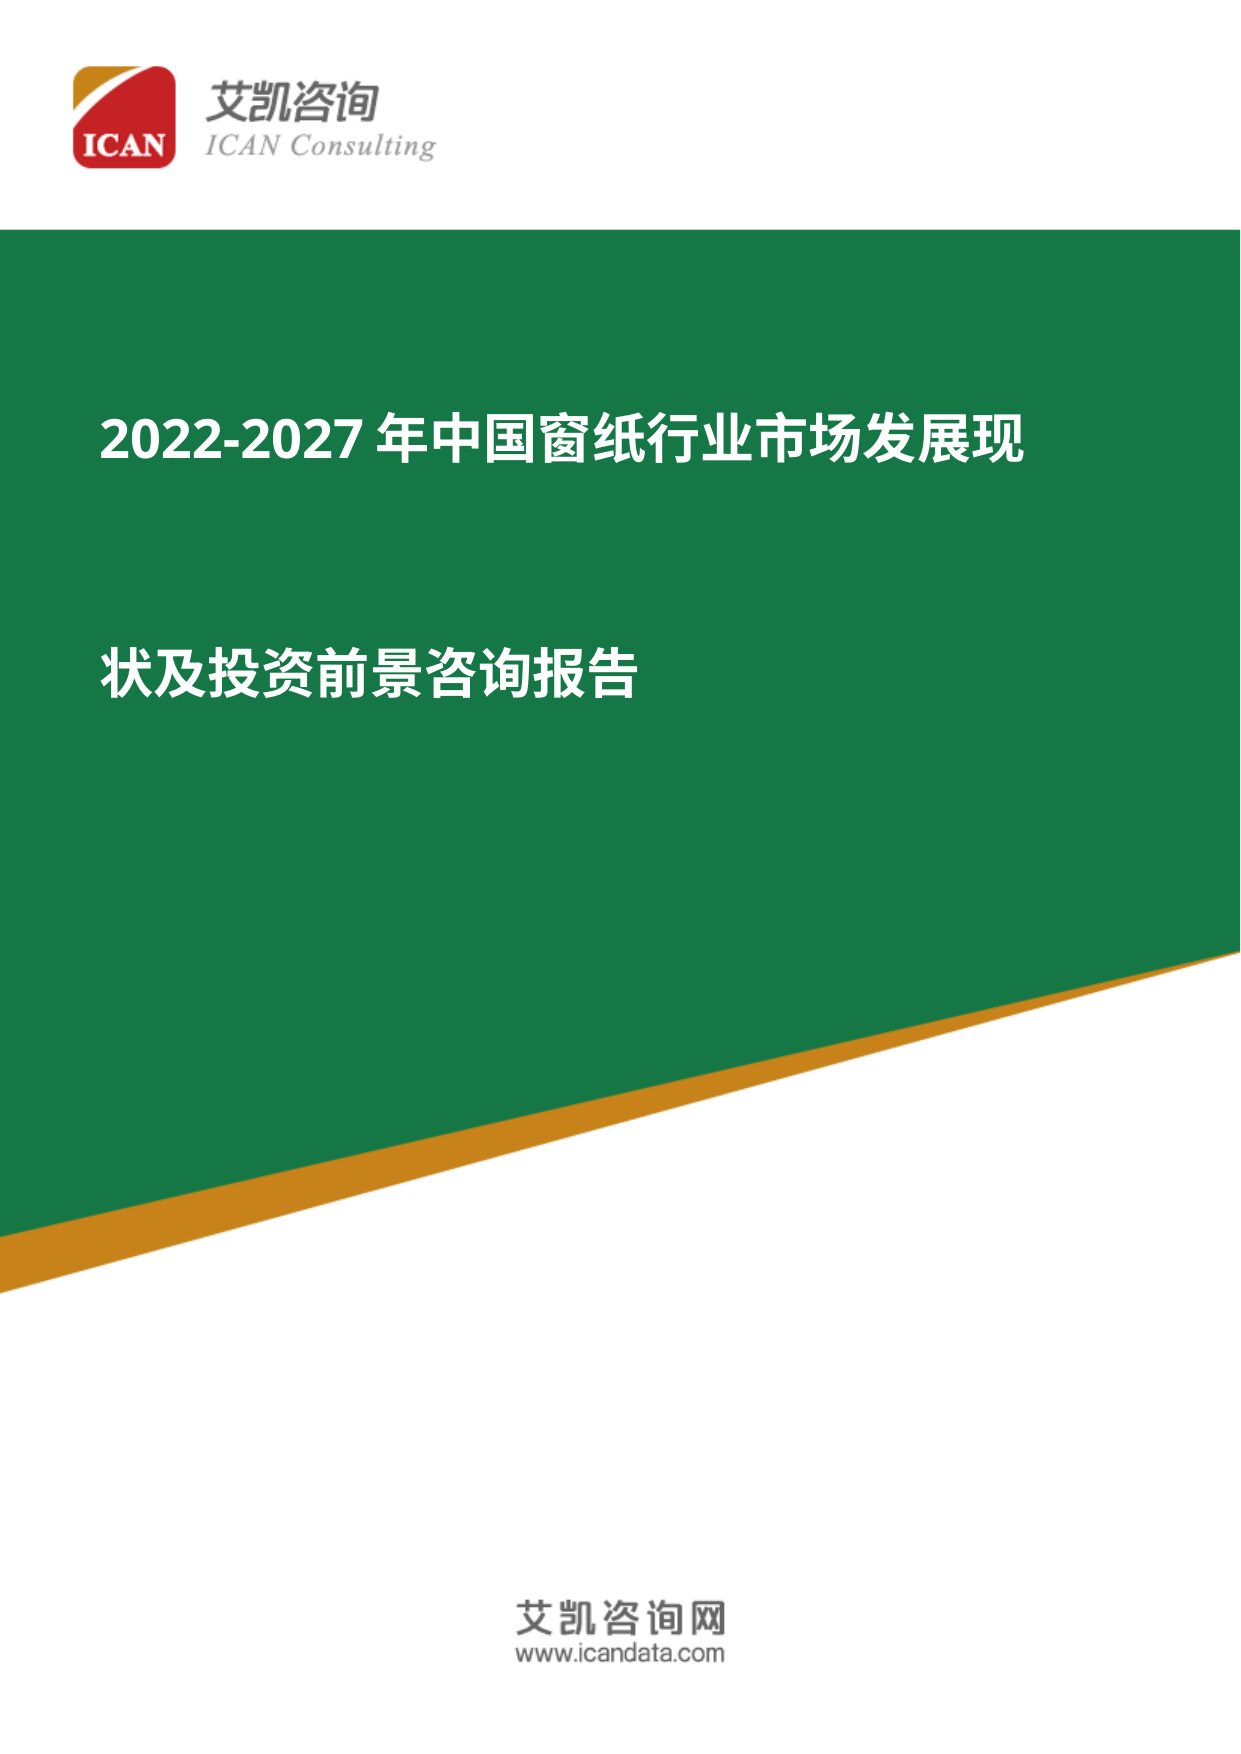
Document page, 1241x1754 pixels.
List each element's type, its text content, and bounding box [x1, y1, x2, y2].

picture [0, 5, 1241, 1754]
subtitle 2022-2027年中国窗纸行业市场发展现状及投资前景咨询报告 [99, 386, 1053, 718]
